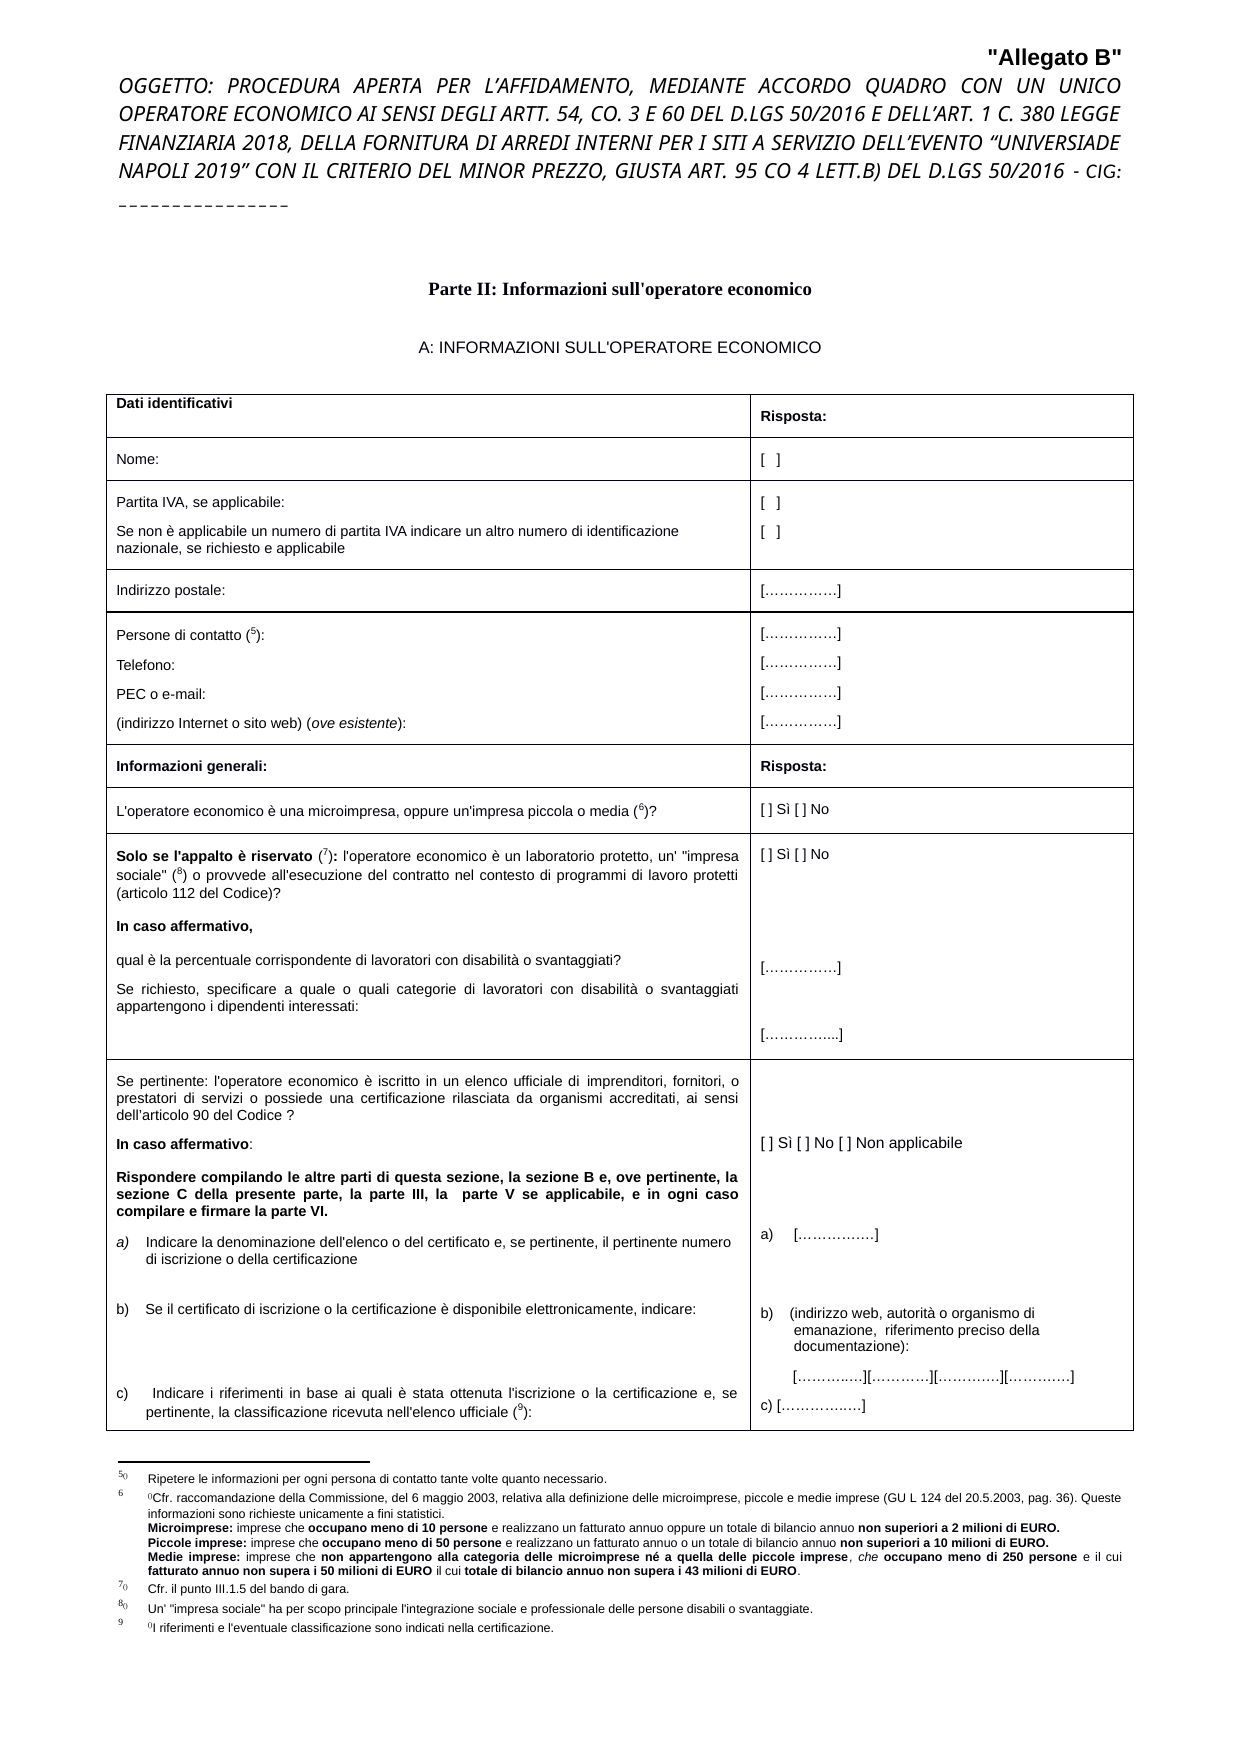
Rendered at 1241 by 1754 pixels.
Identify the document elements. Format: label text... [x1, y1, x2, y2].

table_cell L'operatore economico è una microimpresa, oppure un'impresa piccola o media ()? [107, 788, 750, 832]
title A: Informazioni sull'operatore economico [118, 337, 1122, 357]
table_cell [ ] Sì [ ] No [751, 788, 1133, 832]
table_cell Solo se l'appalto è riservato (): l'operatore economico è un laboratorio protetto, un' "impresa sociale" () o provvede all'esecuzione del contratto nel contesto di programmi di lavoro protetti (articolo 112 del Codice)? In caso affermativo, qual è la percentuale corrispondente di lavoratori con disabilità o svantaggiati? Se richiesto, specificare a quale o quali categorie di lavoratori con disabilità o svantaggiati appartengono i dipendenti interessati: [107, 834, 750, 1059]
table_cell [ ] [751, 438, 1133, 480]
table_cell Indirizzo postale: [107, 570, 750, 611]
table_cell Nome: [107, 438, 750, 480]
table_cell Risposta: [751, 745, 1133, 787]
table_header Risposta: [751, 395, 1133, 437]
table_header Dati identificativi [107, 395, 750, 437]
table_cell Informazioni generali: [107, 745, 750, 787]
table_cell Partita IVA, se applicabile: Se non è applicabile un numero di partita IVA indicare un altro numero di identificazione nazionale, se richiesto e applicabile [107, 481, 750, 568]
table_cell [ ] [ ] [751, 481, 1133, 568]
table_cell [ ] Sì [ ] No [……………] […………....] [751, 834, 1133, 1059]
table_cell [……………] [……………] [……………] [……………] [751, 613, 1133, 744]
title Parte II: Informazioni sull'operatore economico [118, 278, 1122, 300]
table_cell [……………] [751, 570, 1133, 611]
table_cell Persone di contatto (): Telefono: PEC o e-mail: (indirizzo Internet o sito web) (ove esistente): [107, 613, 750, 744]
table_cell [751, 1060, 1133, 1430]
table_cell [107, 1060, 750, 1430]
